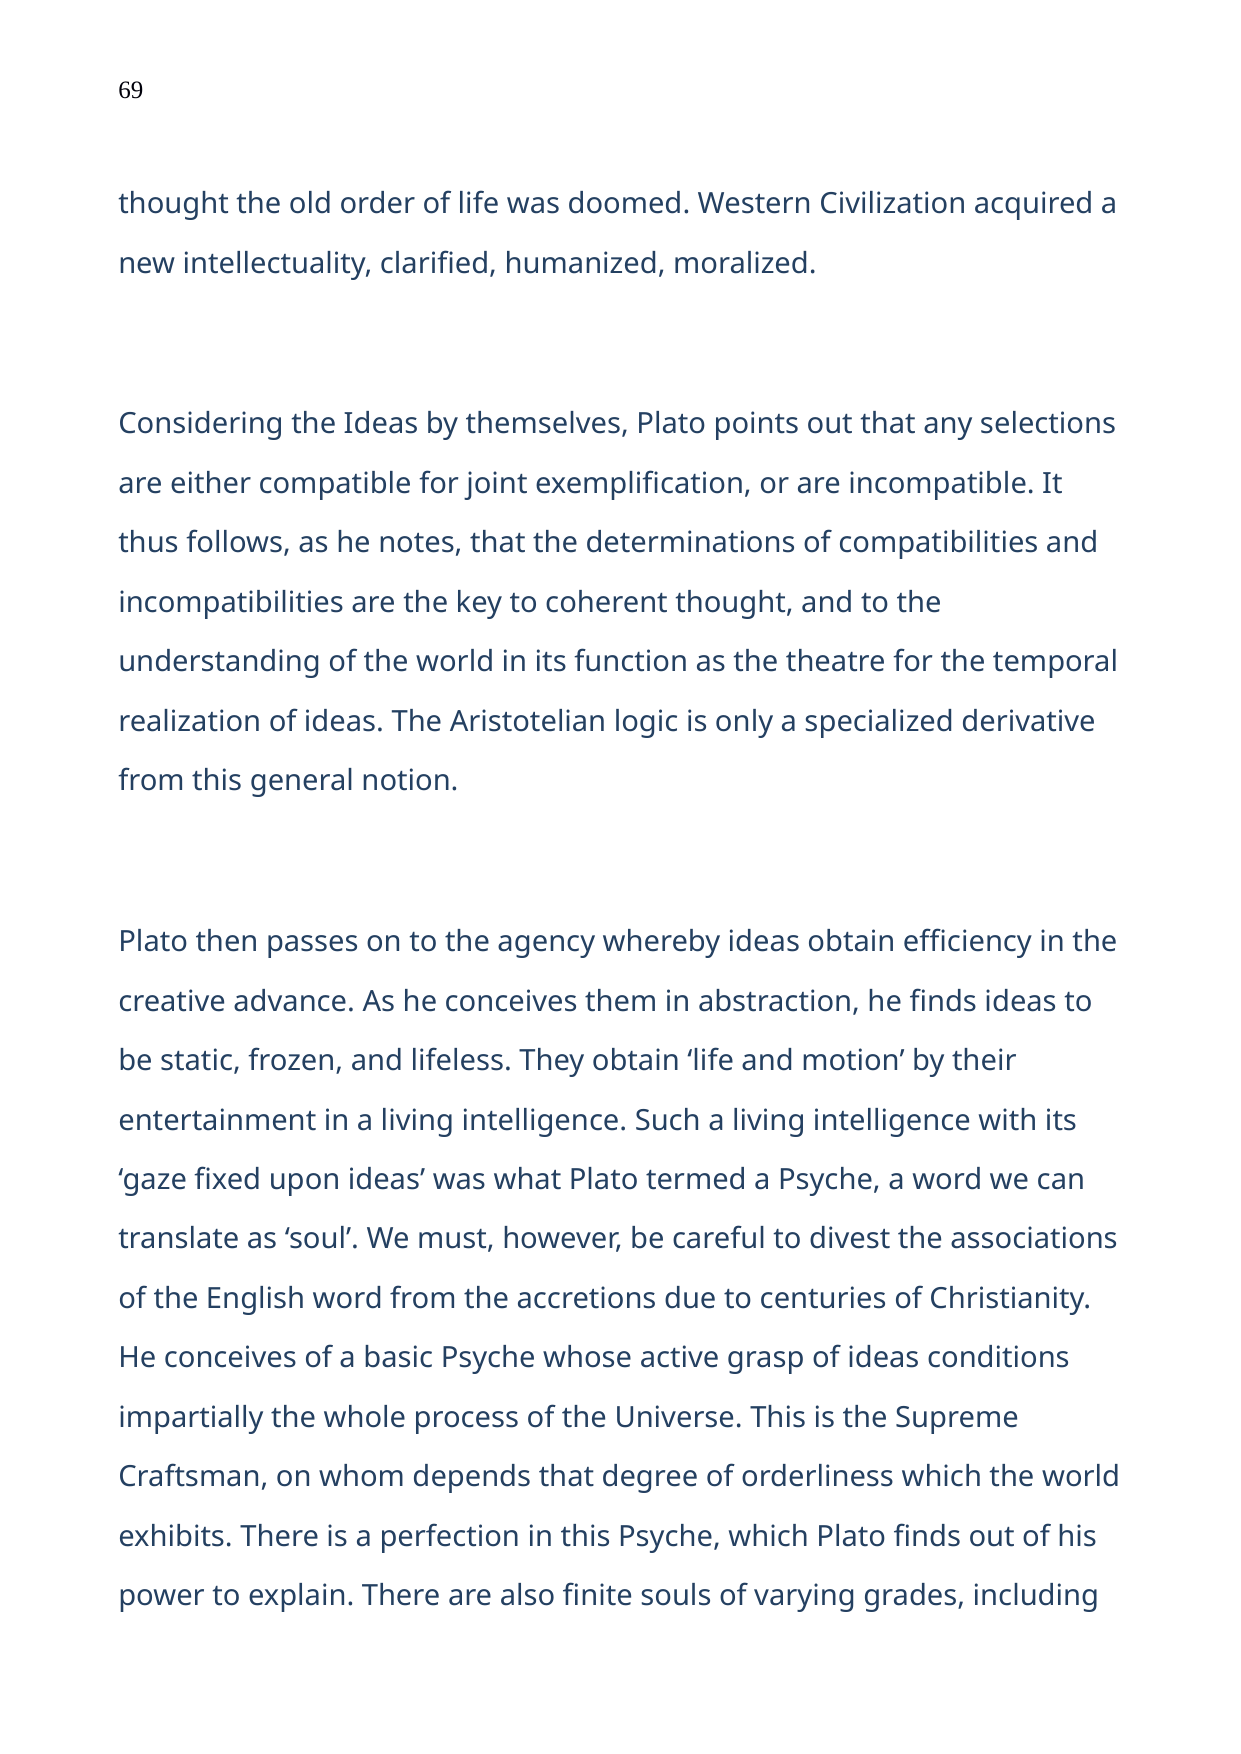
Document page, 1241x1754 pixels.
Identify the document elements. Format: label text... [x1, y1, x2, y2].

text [118, 920, 1122, 1614]
text Considering the Ideas by themselves, Plato points out that any selections are either compatible for joint exemplification, or are incompatible. It thus follows, as he notes, that the determinations of compatibilities and incompatibilities are the key to coherent thought, and to the understanding of the world in its function as the theatre for the temporal realization of ideas. The Aristotelian logic is only a specialized derivative from this general notion. [118, 403, 1122, 799]
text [118, 183, 1122, 282]
